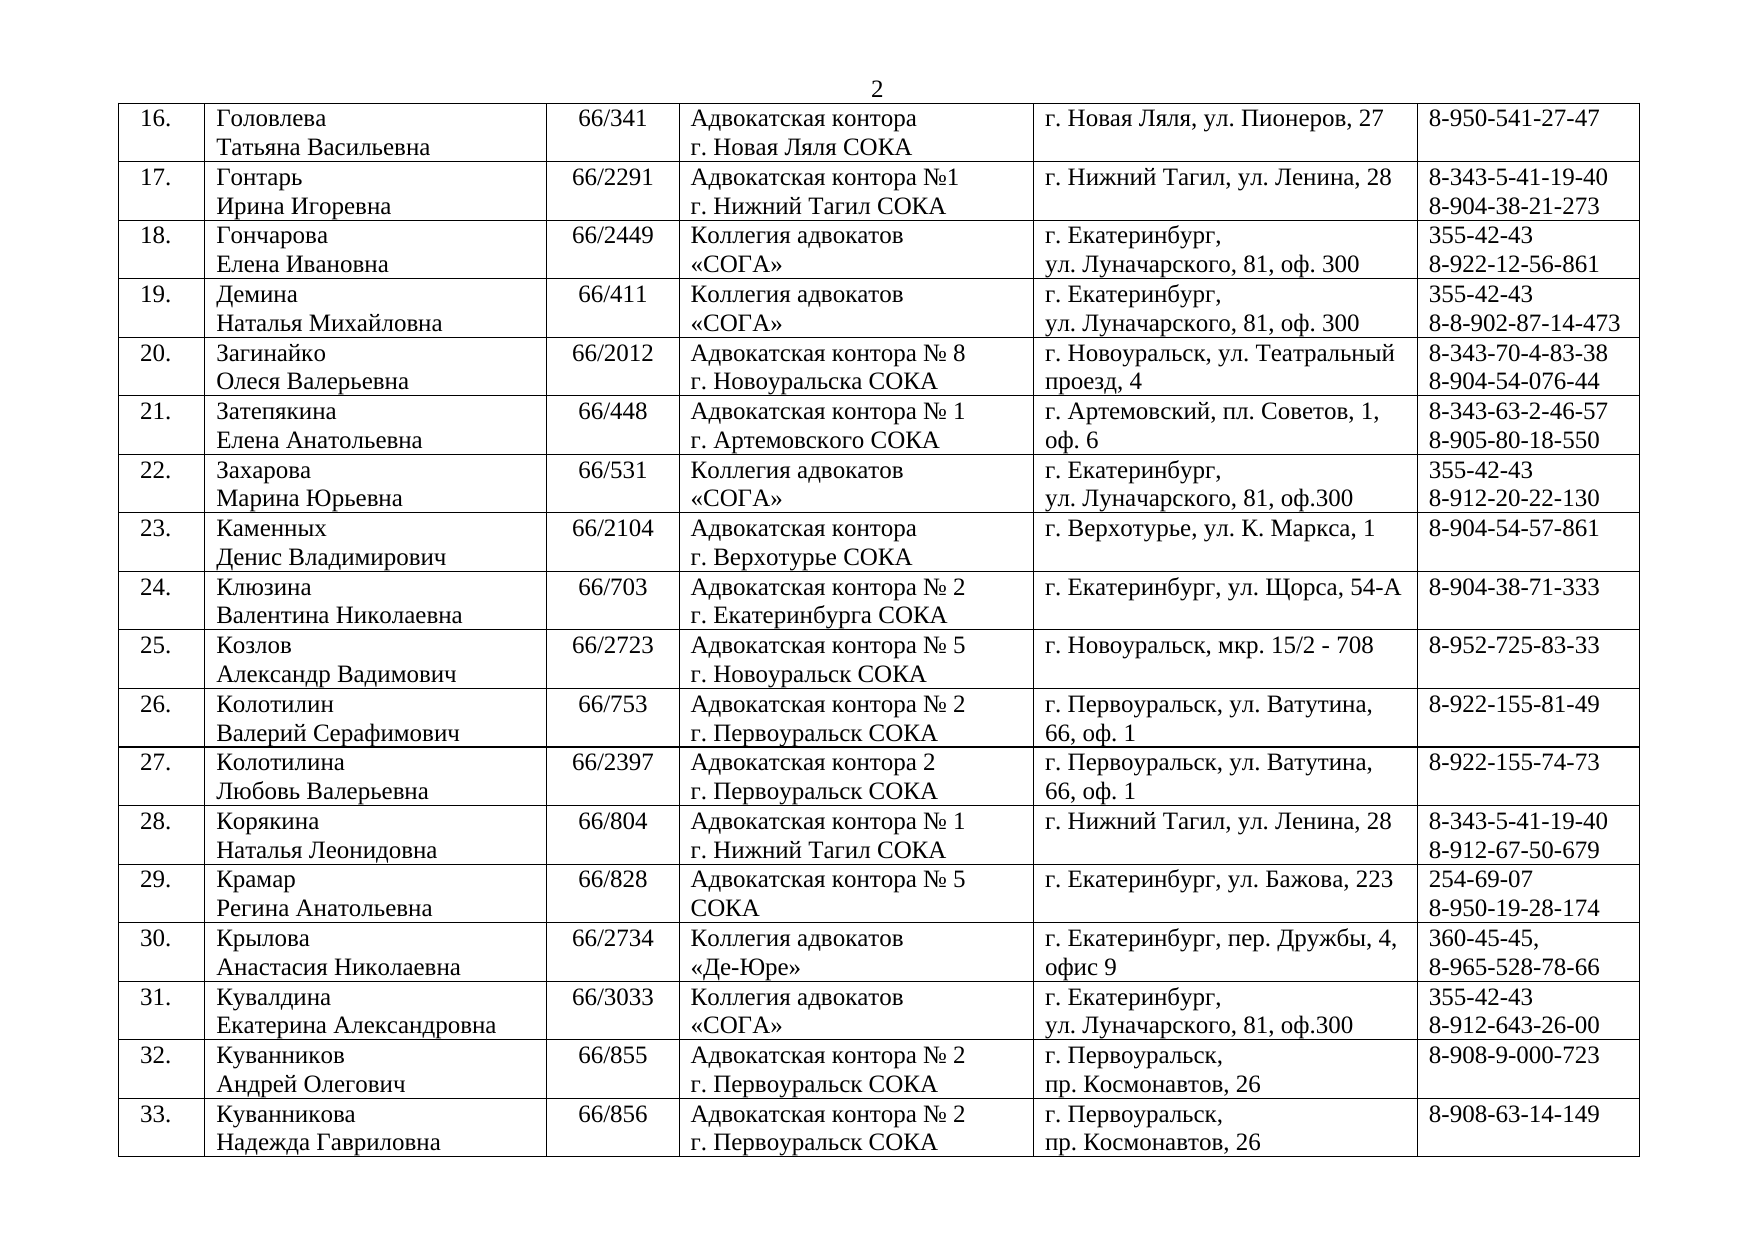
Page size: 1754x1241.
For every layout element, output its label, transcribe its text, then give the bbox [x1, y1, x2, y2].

table_cell 18. [119, 221, 204, 278]
table_cell 22. [119, 455, 204, 512]
table_cell Головлева Татьяна Васильевна [205, 104, 546, 161]
table_cell 66/2449 [547, 221, 679, 278]
table_cell 66/855 [547, 1040, 679, 1098]
table_cell 16. [119, 104, 204, 161]
table_cell 26. [119, 689, 204, 746]
table_cell Каменных Денис Владимирович [205, 513, 546, 571]
table_cell Козлов Александр Вадимович [205, 630, 546, 688]
table_cell г. Верхотурье, ул. К. Маркса, 1 [1034, 513, 1417, 571]
table_cell 17. [119, 162, 204, 219]
table_cell 28. [119, 806, 204, 863]
table_cell Крылова Анастасия Николаевна [205, 923, 546, 981]
table_cell Адвокатская контора г. Верхотурье СОКА [680, 513, 1033, 571]
table_cell 66/3033 [547, 982, 679, 1039]
table_cell 24. [119, 572, 204, 629]
table_cell 8-922-155-74-73 [1418, 748, 1639, 805]
table_cell 66/411 [547, 279, 679, 337]
table_cell Адвокатская контора № 2 г. Первоуральск СОКА [680, 1099, 1033, 1156]
table_cell Куванников Андрей Олегович [205, 1040, 546, 1098]
table_cell 66/753 [547, 689, 679, 746]
table_cell 66/2723 [547, 630, 679, 688]
table_cell г. Первоуральск, пр. Космонавтов, 26 [1034, 1099, 1417, 1156]
table_cell г. Нижний Тагил, ул. Ленина, 28 [1034, 806, 1417, 863]
table_cell г. Екатеринбург, пер. Дружбы, 4, офис 9 [1034, 923, 1417, 981]
table_cell г. Первоуральск, ул. Ватутина, 66, оф. 1 [1034, 689, 1417, 746]
table_cell Куванникова Надежда Гавриловна [205, 1099, 546, 1156]
table_cell 25. [119, 630, 204, 688]
table_cell г. Первоуральск, пр. Космонавтов, 26 [1034, 1040, 1417, 1098]
table_cell 23. [119, 513, 204, 571]
table_cell 355-42-43 8-912-643-26-00 [1418, 982, 1639, 1039]
table_cell Адвокатская контора № 1 г. Артемовского СОКА [680, 396, 1033, 454]
table_cell Адвокатская контора 2 г. Первоуральск СОКА [680, 748, 1033, 805]
table_cell 8-343-5-41-19-40 8-904-38-21-273 [1418, 162, 1639, 219]
table_cell Адвокатская контора №1 г. Нижний Тагил СОКА [680, 162, 1033, 219]
table_cell 8-952-725-83-33 [1418, 630, 1639, 688]
table_cell г. Екатеринбург, ул. Бажова, 223 [1034, 865, 1417, 922]
table_cell Адвокатская контора № 5 СОКА [680, 865, 1033, 922]
table_cell Корякина Наталья Леонидовна [205, 806, 546, 863]
table_cell 66/703 [547, 572, 679, 629]
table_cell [1034, 104, 1417, 161]
table_cell г. Екатеринбург, ул. Луначарского, 81, оф. 300 [1034, 221, 1417, 278]
table_cell г. Новоуральск, мкр. 15/2 - 708 [1034, 630, 1417, 688]
table_cell Клюзина Валентина Николаевна [205, 572, 546, 629]
table_cell Коллегия адвокатов «СОГА» [680, 221, 1033, 278]
table_cell 355-42-43 8-912-20-22-130 [1418, 455, 1639, 512]
table_cell 29. [119, 865, 204, 922]
table_cell 8-908-63-14-149 [1418, 1099, 1639, 1156]
table_cell Коллегия адвокатов «Де-Юре» [680, 923, 1033, 981]
table_cell 66/2012 [547, 338, 679, 395]
table_cell 8-343-5-41-19-40 8-912-67-50-679 [1418, 806, 1639, 863]
table_cell Кувалдина Екатерина Александровна [205, 982, 546, 1039]
table_cell 254-69-07 8-950-19-28-174 [1418, 865, 1639, 922]
table_cell Коллегия адвокатов «СОГА» [680, 982, 1033, 1039]
table_cell 19. [119, 279, 204, 337]
table_cell 8-908-9-000-723 [1418, 1040, 1639, 1098]
table_cell Адвокатская контора № 5 г. Новоуральск СОКА [680, 630, 1033, 688]
table_cell 66/2397 [547, 748, 679, 805]
table_cell Коллегия адвокатов «СОГА» [680, 455, 1033, 512]
table_cell Адвокатская контора № 1 г. Нижний Тагил СОКА [680, 806, 1033, 863]
table_cell Загинайко Олеся Валерьевна [205, 338, 546, 395]
table_cell Адвокатская контора № 2 г. Первоуральск СОКА [680, 689, 1033, 746]
table_cell г. Нижний Тагил, ул. Ленина, 28 [1034, 162, 1417, 219]
table_cell 360-45-45, 8-965-528-78-66 [1418, 923, 1639, 981]
table_cell г. Екатеринбург, ул. Луначарского, 81, оф.300 [1034, 982, 1417, 1039]
table_cell 355-42-43 8-922-12-56-861 [1418, 221, 1639, 278]
table_cell 66/2734 [547, 923, 679, 981]
table_cell 66/448 [547, 396, 679, 454]
table_cell 20. [119, 338, 204, 395]
table_cell Коллегия адвокатов «СОГА» [680, 279, 1033, 337]
table_cell Адвокатская контора № 8 г. Новоуральска СОКА [680, 338, 1033, 395]
table_cell 355-42-43 8-8-902-87-14-473 [1418, 279, 1639, 337]
table_cell Демина Наталья Михайловна [205, 279, 546, 337]
table_cell 8-922-155-81-49 [1418, 689, 1639, 746]
table_cell 66/531 [547, 455, 679, 512]
table_cell Захарова Марина Юрьевна [205, 455, 546, 512]
table_cell 33. [119, 1099, 204, 1156]
table_cell 32. [119, 1040, 204, 1098]
table_cell 30. [119, 923, 204, 981]
table_cell Колотилина Любовь Валерьевна [205, 748, 546, 805]
table_cell г. Новоуральск, ул. Театральный проезд, 4 [1034, 338, 1417, 395]
table_cell Адвокатская контора № 2 г. Екатеринбурга СОКА [680, 572, 1033, 629]
table_cell 66/804 [547, 806, 679, 863]
table_cell 8-343-70-4-83-38 8-904-54-076-44 [1418, 338, 1639, 395]
table_cell 8-904-38-71-333 [1418, 572, 1639, 629]
table_cell г. Первоуральск, ул. Ватутина, 66, оф. 1 [1034, 748, 1417, 805]
table_cell 66/828 [547, 865, 679, 922]
table_cell 66/2291 [547, 162, 679, 219]
table_cell 8-904-54-57-861 [1418, 513, 1639, 571]
table_cell Адвокатская контора № 2 г. Первоуральск СОКА [680, 1040, 1033, 1098]
table_cell Гончарова Елена Ивановна [205, 221, 546, 278]
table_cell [680, 104, 1033, 161]
table_cell г. Екатеринбург, ул. Луначарского, 81, оф.300 [1034, 455, 1417, 512]
table_cell 8-343-63-2-46-57 8-905-80-18-550 [1418, 396, 1639, 454]
table_cell 66/2104 [547, 513, 679, 571]
table_cell 66/341 [547, 104, 679, 161]
table_cell г. Екатеринбург, ул. Щорса, 54-А [1034, 572, 1417, 629]
table_cell Затепякина Елена Анатольевна [205, 396, 546, 454]
table_cell Гонтарь Ирина Игоревна [205, 162, 546, 219]
table_cell 31. [119, 982, 204, 1039]
table_cell г. Артемовский, пл. Советов, 1, оф. 6 [1034, 396, 1417, 454]
table_cell 66/856 [547, 1099, 679, 1156]
table_cell Крамар Регина Анатольевна [205, 865, 546, 922]
table_cell 21. [119, 396, 204, 454]
table_cell г. Екатеринбург, ул. Луначарского, 81, оф. 300 [1034, 279, 1417, 337]
table_cell 8-950-541-27-47 [1418, 104, 1639, 161]
table_cell 27. [119, 748, 204, 805]
table_cell Колотилин Валерий Серафимович [205, 689, 546, 746]
